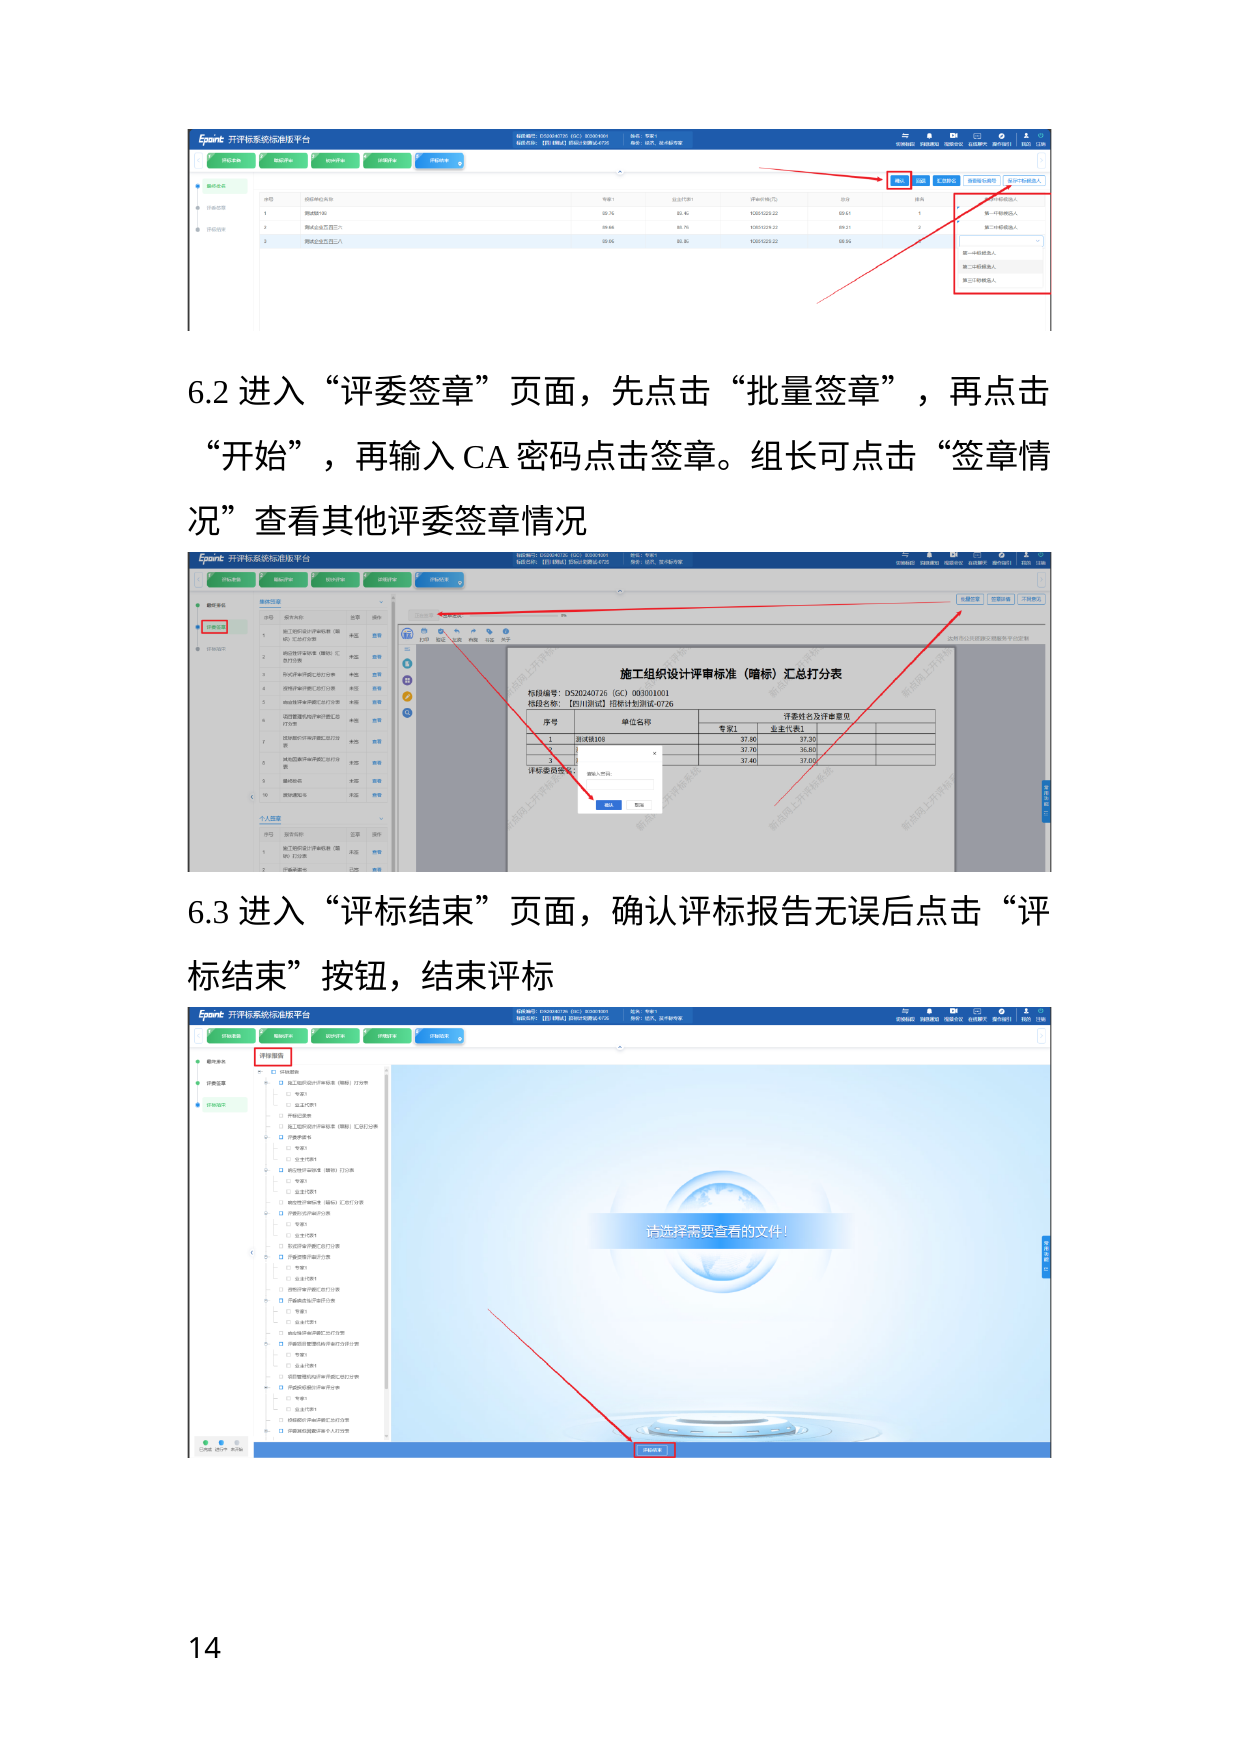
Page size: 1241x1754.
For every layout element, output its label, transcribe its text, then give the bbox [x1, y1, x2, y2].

picture [187, 129, 1052, 331]
picture [187, 552, 1052, 872]
text 6.3 进入“评标结束”页面，确认评标报告无误后点击“评标结束”按钮，结束评标 [187, 877, 1053, 1007]
picture [187, 1007, 1052, 1458]
text 6.2 进入“评委签章”页面，先点击“批量签章”，再点击“开始”，再输入CA密码点击签章。组长可点击“签章情况”查看其他评委签章情况 [187, 357, 1053, 552]
